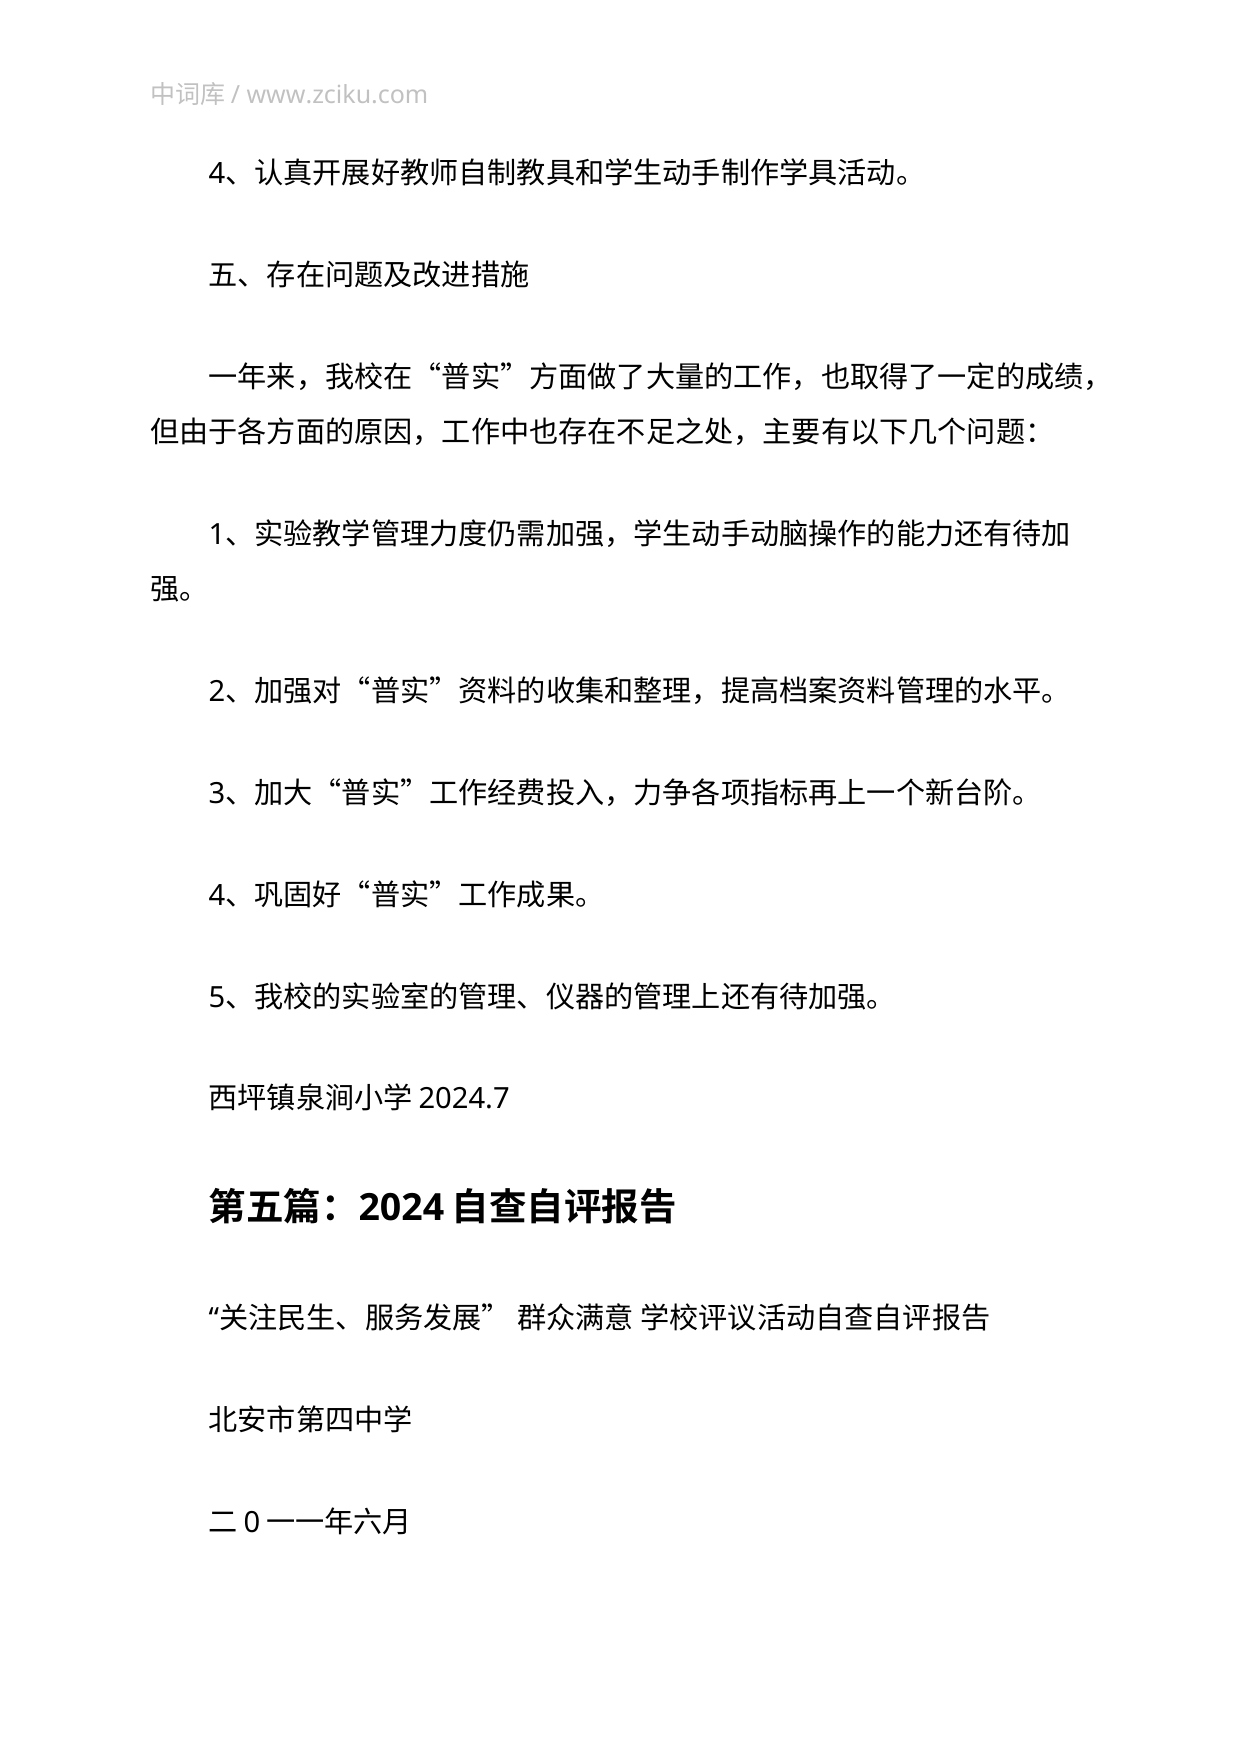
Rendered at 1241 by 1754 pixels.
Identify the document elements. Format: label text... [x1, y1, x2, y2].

text 4、认真开展好教师自制教具和学生动手制作学具活动。 [150, 150, 1090, 192]
text 4、巩固好“普实”工作成果。 [150, 871, 1090, 913]
text 一年来，我校在“普实”方面做了大量的工作，也取得了一定的成绩，但由于各方面的原因，工作中也存在不足之处，主要有以下几个问题： [150, 354, 1090, 451]
text 二0一一年六月 [150, 1498, 1090, 1541]
text 北安市第四中学 [150, 1397, 1090, 1439]
text 西坪镇泉涧小学2024.7 [150, 1075, 1090, 1117]
text “关注民生、服务发展” 群众满意 学校评议活动自查自评报告 [150, 1295, 1090, 1337]
text 2、加强对“普实”资料的收集和整理，提高档案资料管理的水平。 [150, 667, 1090, 709]
text 3、加大“普实”工作经费投入，力争各项指标再上一个新台阶。 [150, 769, 1090, 812]
text 5、我校的实验室的管理、仪器的管理上还有待加强。 [150, 973, 1090, 1016]
text 五、存在问题及改进措施 [150, 252, 1090, 294]
text 第五篇：2024自查自评报告 [150, 1177, 1090, 1232]
text 1、实验教学管理力度仍需加强，学生动手动脑操作的能力还有待加强。 [150, 510, 1090, 608]
